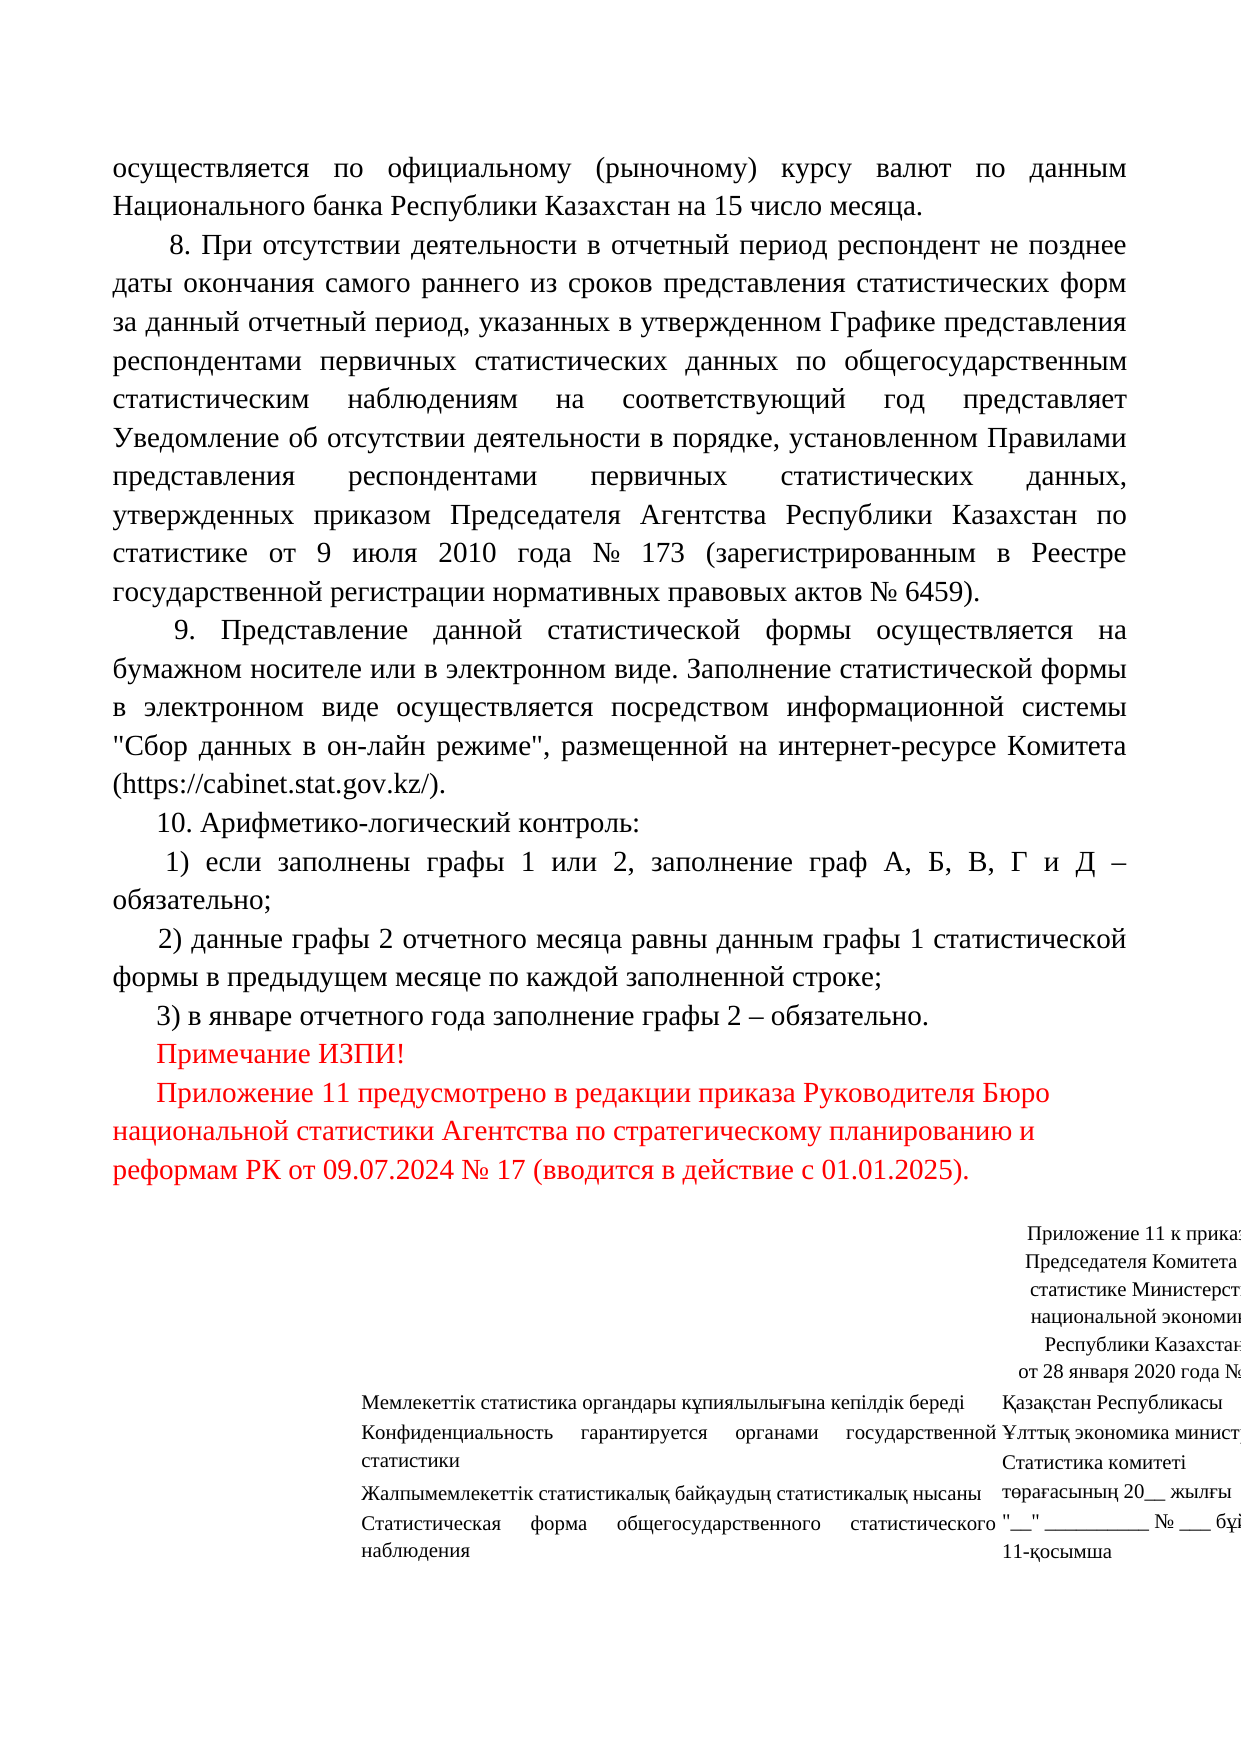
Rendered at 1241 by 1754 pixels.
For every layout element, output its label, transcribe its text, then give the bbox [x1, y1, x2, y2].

text 3) в январе отчетного года заполнение графы 2 – обязательно. [112, 998, 1128, 1031]
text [112, 150, 1128, 222]
text 2) данные графы 2 отчетного месяца равны данным графы 1 статистической формы в предыдущем месяце по каждой заполненной строке; [112, 921, 1128, 993]
text 8. При отсутствии деятельности в отчетный период респондент не позднее даты окончания самого раннего из сроков представления статистических форм за данный отчетный период, указанных в утвержденном Графике представления респондентами первичных статистических данных по общегосударственным статистическим наблюдениям на соответствующий год представляет Уведомление об отсутствии деятельности в порядке, установленном Правилами представления респондентами первичных статистических данных, утвержденных приказом Председателя Агентства Республики Казахстан по статистике от 9 июля 2010 года № 173 (зарегистрированным в Реестре государственной регистрации нормативных правовых актов № 6459). [112, 227, 1128, 607]
text 1) если заполнены графы 1 или 2, заполнение граф А, Б, В, Г и Д – обязательно; [112, 844, 1128, 916]
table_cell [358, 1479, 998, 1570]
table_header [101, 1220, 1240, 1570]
text Примечание ИЗПИ! Приложение 11 предусмотрено в редакции приказа Руководителя Бюро национальной статистики Агентства по стратегическому планированию и реформам РК от 09.07.2024 № 17 (вводится в действие с 01.01.2025). [112, 1036, 1128, 1216]
text 9. Представление данной статистической формы осуществляется на бумажном носителе или в электронном виде. Заполнение статистической формы в электронном виде осуществляется посредством информационной системы "Сбор данных в он-лайн режиме", размещенной на интернет-ресурсе Комитета (https://cabinet.stat.gov.kz/). [112, 612, 1128, 800]
text 10. Арифметико-логический контроль: [112, 805, 1128, 839]
